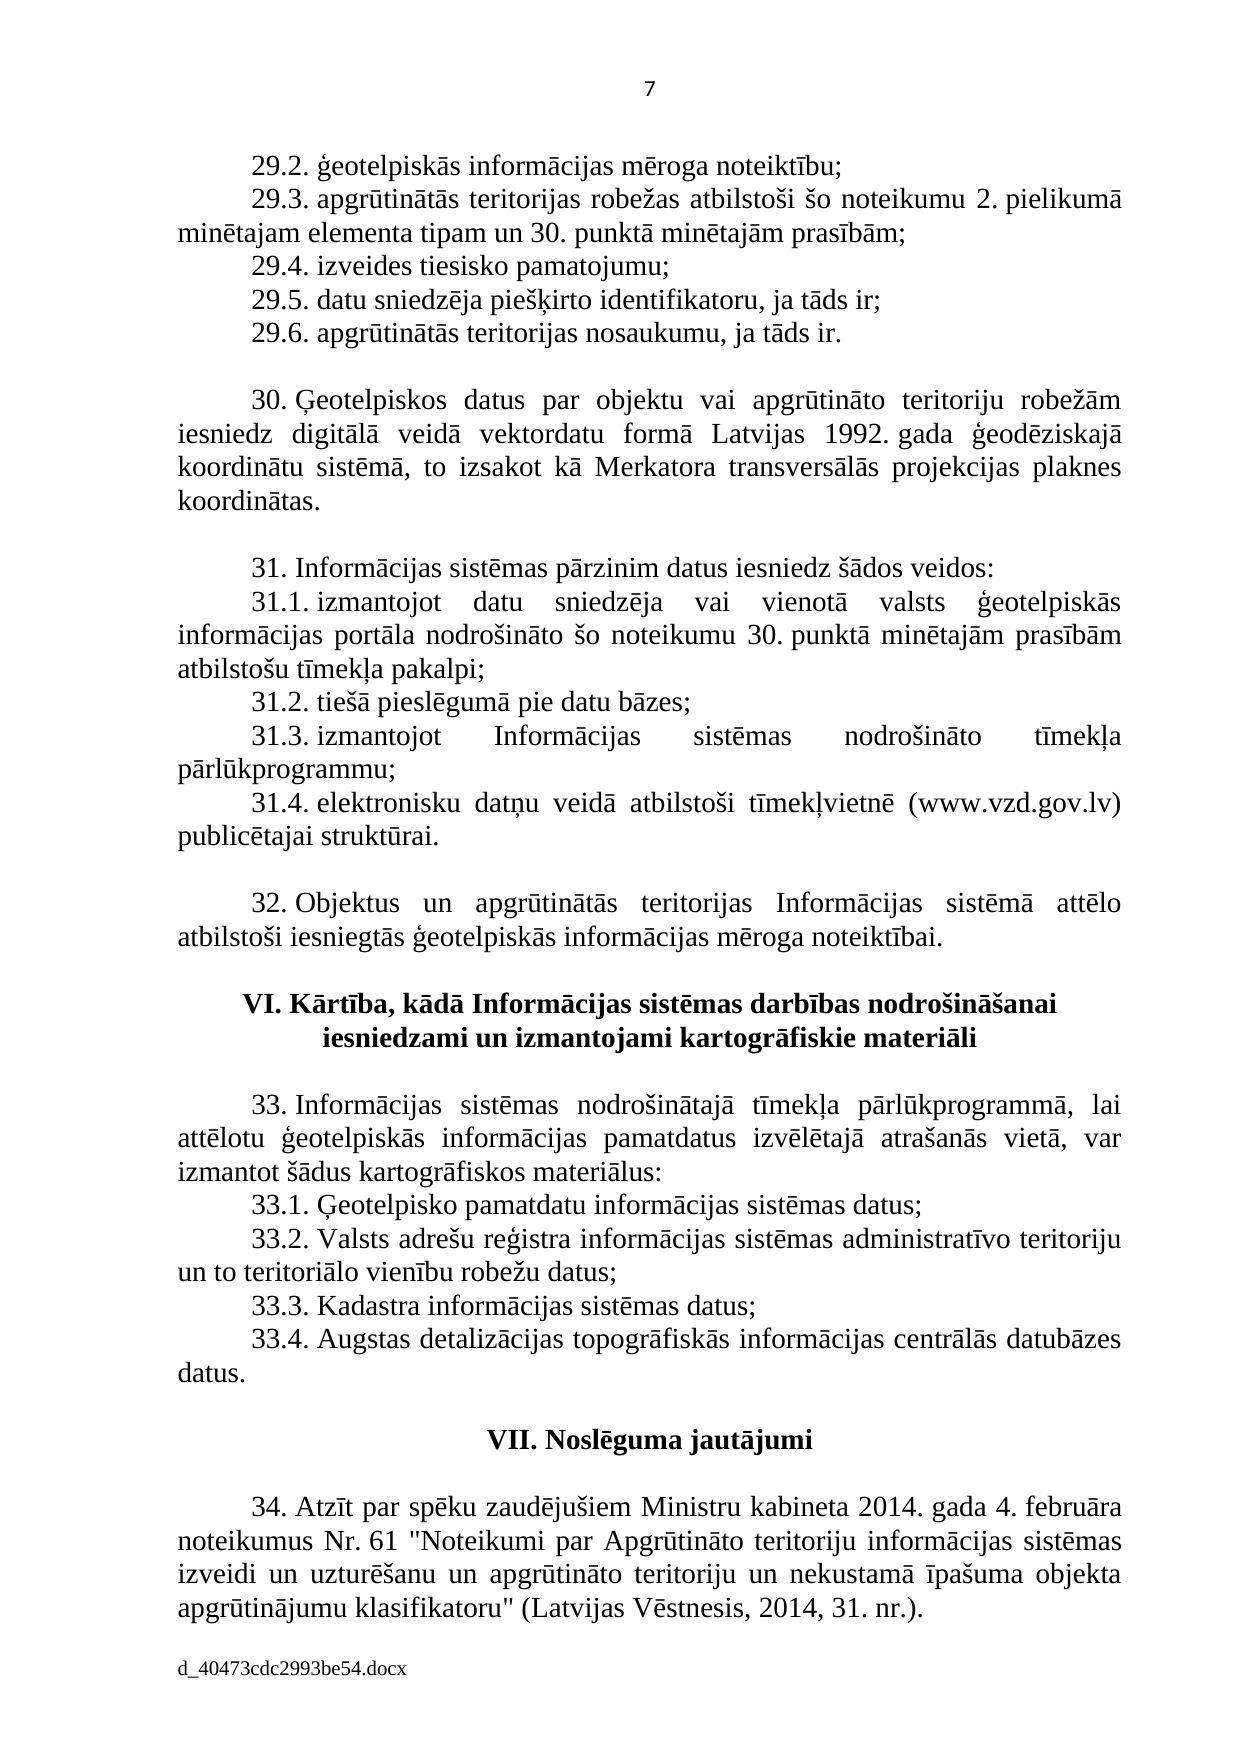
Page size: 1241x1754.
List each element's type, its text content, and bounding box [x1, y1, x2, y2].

text 33. Informācijas sistēmas nodrošinātajā tīmekļa pārlūkprogrammā, lai attēlotu ģeotelpiskās informācijas pamatdatus izvēlētajā atrašanās vietā, var izmantot šādus kartogrāfiskos materiālus: [177, 1087, 1122, 1187]
text 29.6. apgrūtinātās teritorijas nosaukumu, ja tāds ir. [177, 315, 1122, 349]
text 33.1. Ģeotelpisko pamatdatu informācijas sistēmas datus; [177, 1187, 1122, 1221]
text 31. Informācijas sistēmas pārzinim datus iesniedz šādos veidos: [177, 550, 1122, 584]
text 31.2. tiešā pieslēgumā pie datu bāzes; [177, 684, 1122, 718]
text 34. Atzīt par spēku zaudējušiem Ministru kabineta 2014. gada 4. februāra noteikumus Nr. 61 "Noteikumi par Apgrūtināto teritoriju informācijas sistēmas izveidi un uzturēšanu un apgrūtināto teritoriju un nekustamā īpašuma objekta apgrūtinājumu klasifikatoru" (Latvijas Vēstnesis, 2014, 31. nr.). [177, 1489, 1122, 1623]
text 31.4. elektronisku datņu veidā atbilstoši tīmekļvietnē (www.vzd.gov.lv) publicētajai struktūrai. [177, 785, 1122, 852]
text VII. Noslēguma jautājumi [177, 1422, 1122, 1456]
text 33.4. Augstas detalizācijas topogrāfiskās informācijas centrālās datubāzes datus. [177, 1322, 1122, 1389]
text 31.3. izmantojot Informācijas sistēmas nodrošināto tīmekļa pārlūkprogrammu; [177, 718, 1122, 785]
text 29.5. datu sniedzēja piešķirto identifikatoru, ja tāds ir; [177, 282, 1122, 315]
text 29.2. ģeotelpiskās informācijas mēroga noteiktību; [177, 148, 1122, 181]
text VI. Kārtība, kādā Informācijas sistēmas darbības nodrošināšanai iesniedzami un izmantojami kartogrāfiskie materiāli [177, 986, 1122, 1053]
text 32. Objektus un apgrūtinātās teritorijas Informācijas sistēmā attēlo atbilstoši iesniegtās ģeotelpiskās informācijas mēroga noteiktībai. [177, 886, 1122, 953]
text 33.3. Kadastra informācijas sistēmas datus; [177, 1288, 1122, 1322]
text 30. Ģeotelpiskos datus par objektu vai apgrūtināto teritoriju robežām iesniedz digitālā veidā vektordatu formā Latvijas 1992. gada ģeodēziskajā koordinātu sistēmā, to izsakot kā Merkatora transversālās projekcijas plaknes koordinātas. [177, 382, 1122, 517]
text 31.1. izmantojot datu sniedzēja vai vienotā valsts ģeotelpiskās informācijas portāla nodrošināto šo noteikumu 30. punktā minētajām prasībām atbilstošu tīmekļa pakalpi; [177, 584, 1122, 684]
text 33.2. Valsts adrešu reģistra informācijas sistēmas administratīvo teritoriju un to teritoriālo vienību robežu datus; [177, 1221, 1122, 1288]
text 29.3. apgrūtinātās teritorijas robežas atbilstoši šo noteikumu 2. pielikumā minētajam elementa tipam un 30. punktā minētajām prasībām; [177, 181, 1122, 248]
text 29.4. izveides tiesisko pamatojumu; [177, 248, 1122, 282]
